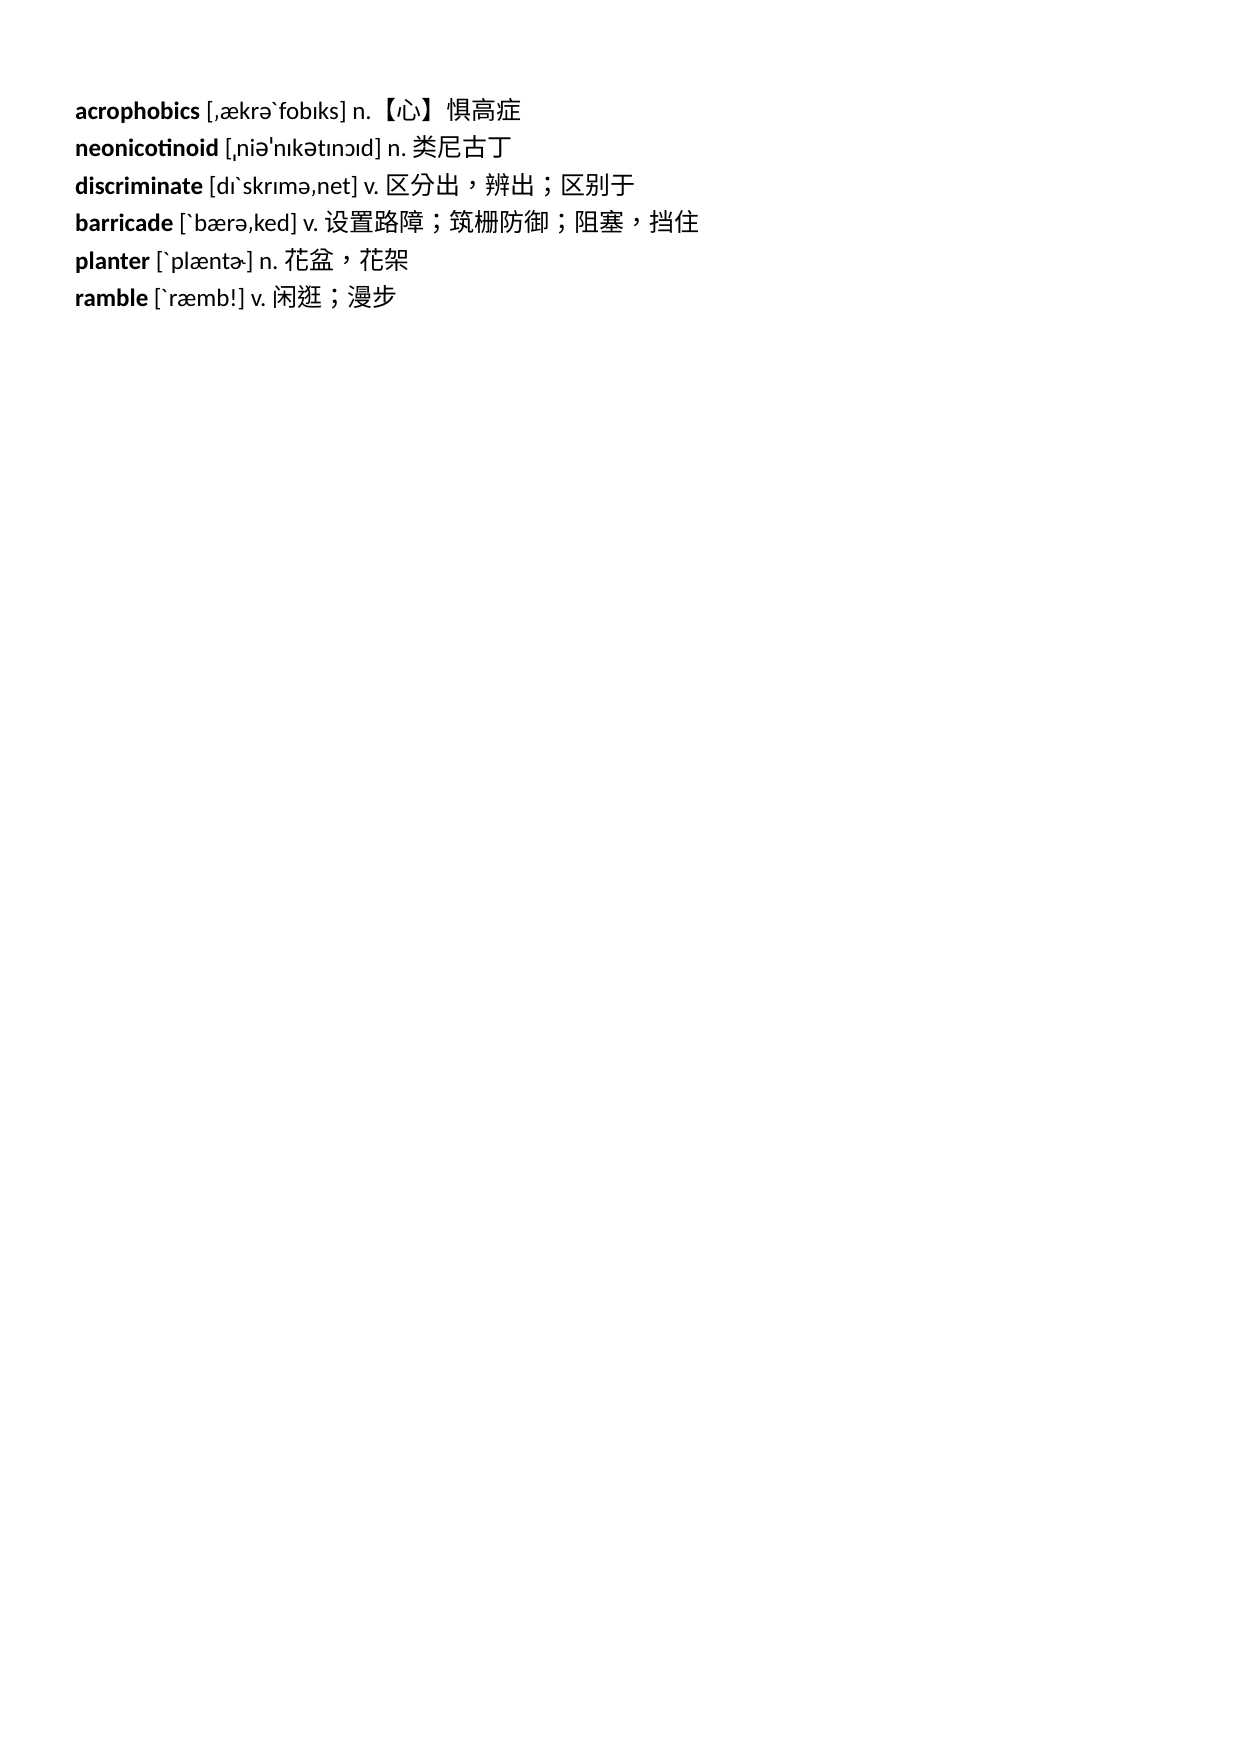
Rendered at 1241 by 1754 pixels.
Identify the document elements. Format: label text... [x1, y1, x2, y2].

text neonicotinoid [ˌniəˈnɪkətɪnɔɪd] n. 类尼古丁 [75, 127, 1165, 164]
text acrophobics [͵ækrəˋfobɪks] n.【心】惧高症 [75, 89, 1165, 127]
text ramble [ˋræmb!] v. 闲逛；漫步 [75, 277, 1165, 314]
text discriminate [dɪˋskrɪmə͵net] v. 区分出，辨出；区别于 [75, 164, 1165, 202]
text planter [ˋplæntɚ] n. 花盆，花架 [75, 239, 1165, 277]
text barricade [ˋbærə͵ked] v. 设置路障；筑栅防御；阻塞，挡住 [75, 202, 1165, 239]
